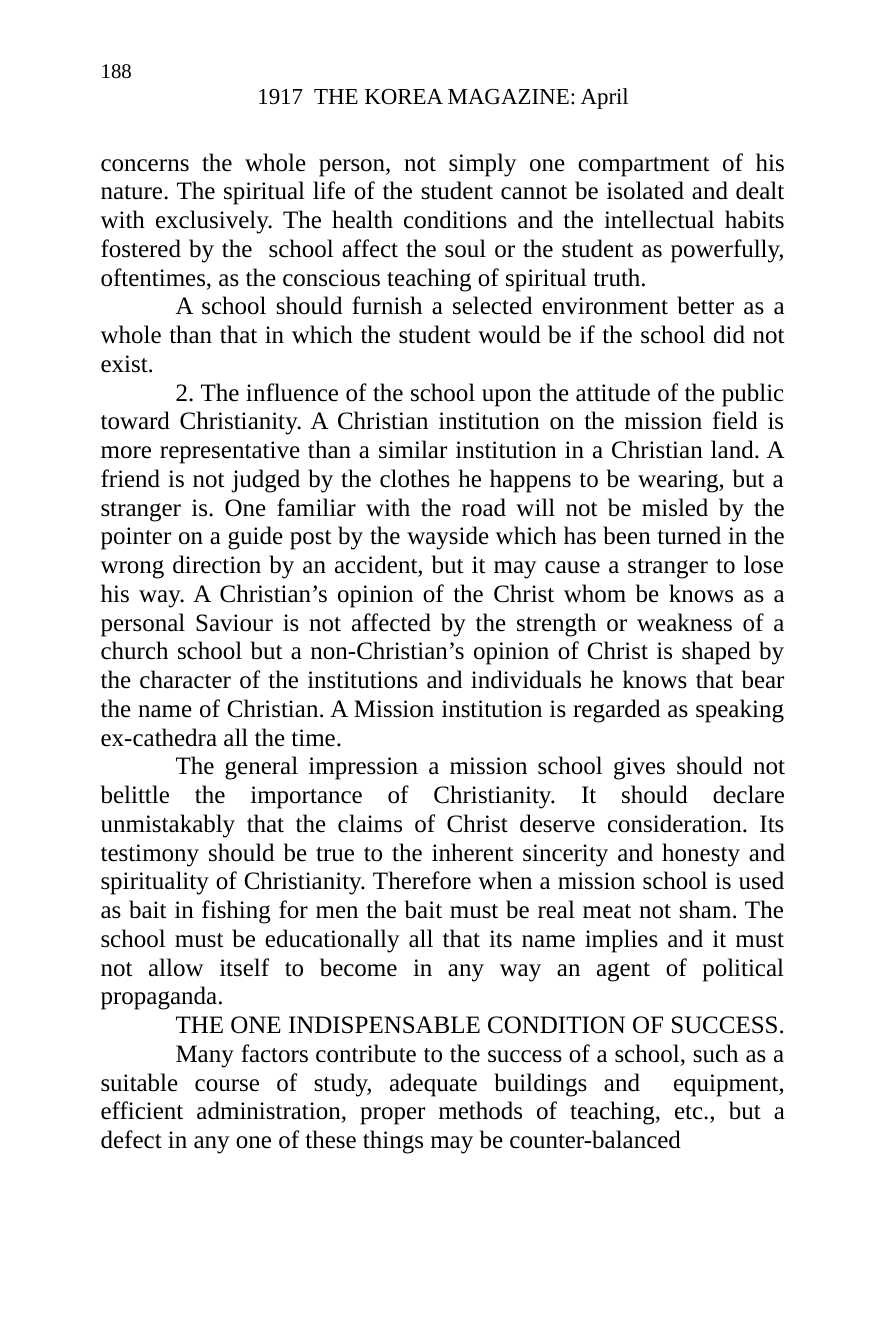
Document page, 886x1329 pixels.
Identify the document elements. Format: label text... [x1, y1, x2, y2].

text concerns the whole person, not simply one compartment of his nature. The spiritual life of the student cannot be isolated and dealt with exclusively. The health conditions and the intellectual habits fostered by the school affect the soul or the student as powerfully, oftentimes, as the conscious teaching of spiritual truth. [100, 148, 786, 291]
text 2. The influence of the school upon the attitude of the public toward Christianity. A Christian institution on the mission field is more representative than a similar institution in a Christian land. A friend is not judged by the clothes he happens to be wearing, but a stranger is. One familiar with the road will not be misled by the pointer on a guide post by the wayside which has been turned in the wrong direction by an accident, but it may cause a stranger to lose his way. A Christian’s opinion of the Christ whom be knows as a personal Saviour is not affected by the strength or weakness of a church school but a non-Christian’s opinion of Christ is shaped by the character of the institutions and individuals he knows that bear the name of Christian. A Mission institution is regarded as speaking ex-cathedra all the time. [100, 378, 786, 751]
text Many factors contribute to the success of a school, such as a suitable course of study, adequate buildings and equipment, efficient administration, proper methods of teaching, etc., but a defect in any one of these things may be counter-balanced [100, 1039, 786, 1154]
text A school should furnish a selected environment better as a whole than that in which the student would be if the school did not exist. [100, 291, 786, 378]
text The general impression a mission school gives should not belittle the importance of Christianity. It should declare unmistakably that the claims of Christ deserve consideration. Its testimony should be true to the inherent sincerity and honesty and spirituality of Christianity. Therefore when a mission school is used as bait in fishing for men the bait must be real meat not sham. The school must be educationally all that its name implies and it must not allow itself to become in any way an agent of political propaganda. [100, 751, 786, 1010]
text THE ONE INDISPENSABLE CONDITION OF SUCCESS. [100, 1010, 786, 1039]
